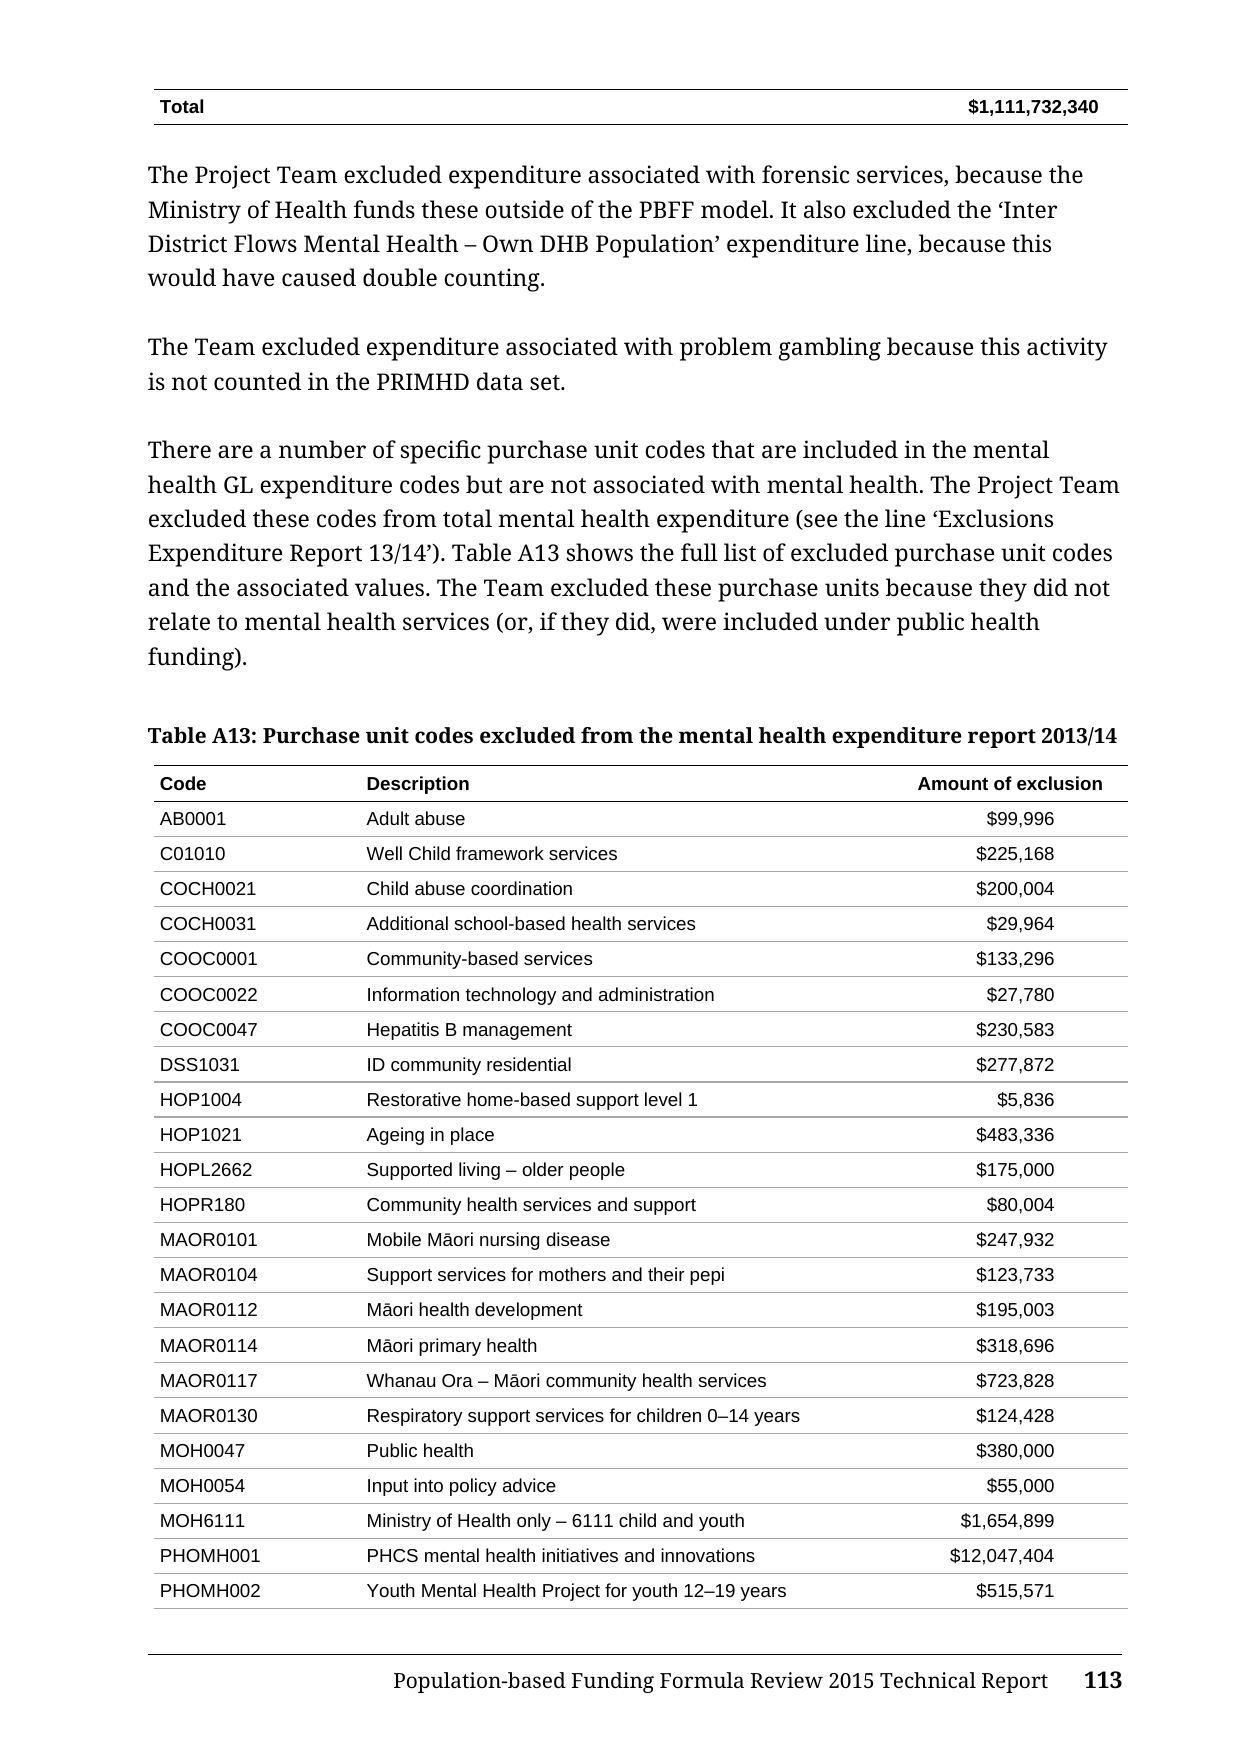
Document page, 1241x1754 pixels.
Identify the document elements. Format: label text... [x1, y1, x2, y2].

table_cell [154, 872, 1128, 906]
text Table A13: Purchase unit codes excluded from the mental health expenditure report 2013/14 [148, 722, 1122, 750]
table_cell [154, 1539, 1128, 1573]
text There are a number of specific purchase unit codes that are included in the mental health GL expenditure codes but are not associated with mental health. The Project Team excluded these codes from total mental health expenditure (see the line ‘Exclusions Expenditure Report 13/14’). Table A13 shows the full list of excluded purchase unit codes and the associated values. The Team excluded these purchase units because they did not relate to mental health services (or, if they did, were included under public health funding). [148, 434, 1122, 672]
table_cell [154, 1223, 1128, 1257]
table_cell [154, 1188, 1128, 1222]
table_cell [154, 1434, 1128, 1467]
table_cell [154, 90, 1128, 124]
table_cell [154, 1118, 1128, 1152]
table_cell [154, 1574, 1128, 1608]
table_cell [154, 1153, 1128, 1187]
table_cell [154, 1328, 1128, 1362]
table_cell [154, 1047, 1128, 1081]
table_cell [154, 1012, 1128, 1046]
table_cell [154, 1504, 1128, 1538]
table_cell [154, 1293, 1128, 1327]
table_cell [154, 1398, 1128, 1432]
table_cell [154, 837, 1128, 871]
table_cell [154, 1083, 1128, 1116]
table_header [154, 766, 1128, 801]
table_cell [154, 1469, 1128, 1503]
text The Team excluded expenditure associated with problem gambling because this activity is not counted in the PRIMHD data set. [148, 331, 1122, 397]
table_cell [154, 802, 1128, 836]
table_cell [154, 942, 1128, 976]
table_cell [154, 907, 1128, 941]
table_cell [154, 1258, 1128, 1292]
text The Project Team excluded expenditure associated with forensic services, because the Ministry of Health funds these outside of the PBFF model. It also excluded the ‘Inter District Flows Mental Health – Own DHB Population’ expenditure line, because this would have caused double counting. [148, 159, 1122, 293]
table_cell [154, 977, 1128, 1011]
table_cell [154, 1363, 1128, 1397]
